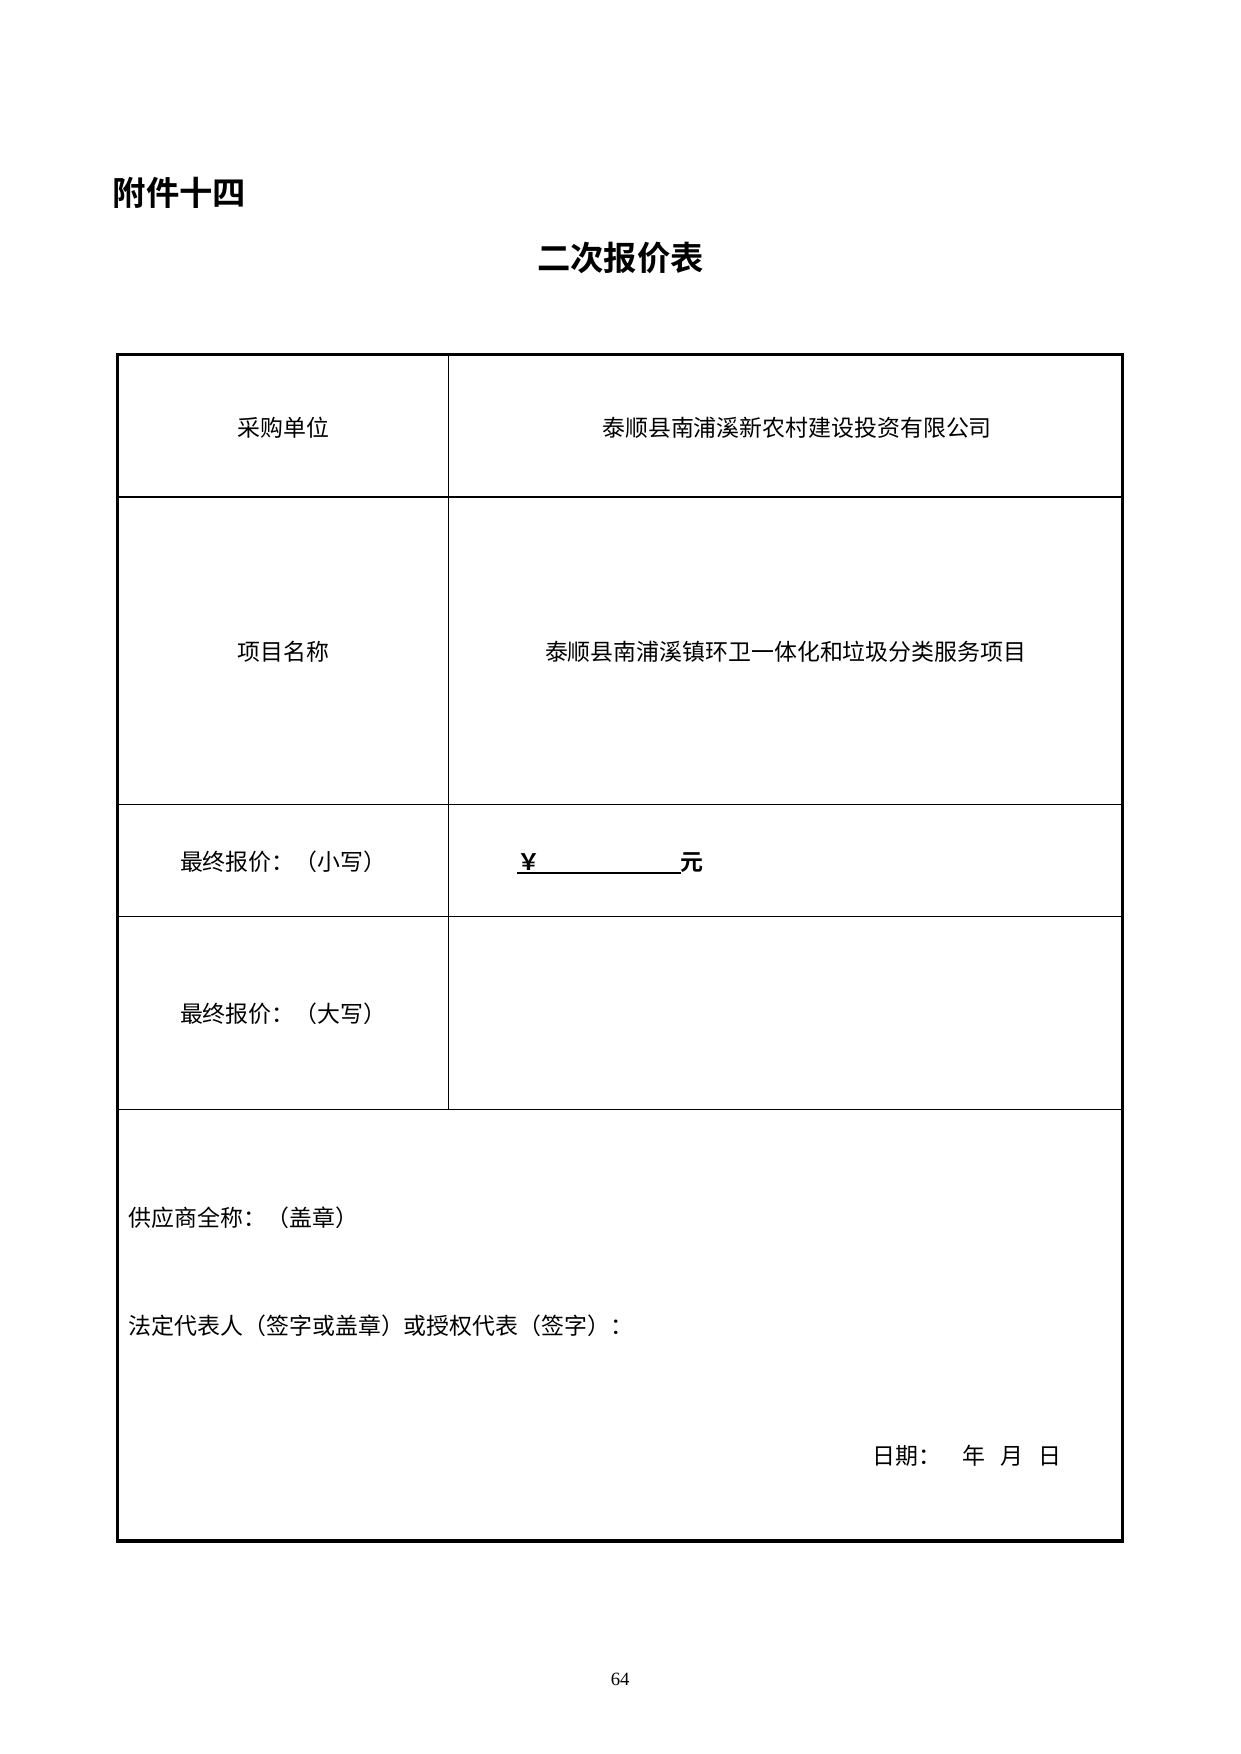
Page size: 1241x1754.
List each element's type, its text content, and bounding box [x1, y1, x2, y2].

text 二次报价表 [112, 223, 1128, 288]
table_cell [449, 917, 1121, 1109]
table_cell 最终报价：（大写） [119, 917, 448, 1109]
table_cell 泰顺县南浦溪镇环卫一体化和垃圾分类服务项目 [449, 498, 1121, 804]
table_cell 供应商全称：（盖章） 法定代表人（签字或盖章）或授权代表（签字）： 日期： 年 月 日 [119, 1110, 1121, 1539]
table_cell ￥ 元 [449, 805, 1121, 916]
table_cell 最终报价：（小写） [119, 805, 448, 916]
table_cell 项目名称 [119, 498, 448, 804]
table_header 采购单位 [119, 356, 448, 496]
text 附件十四 [112, 158, 1128, 223]
table_header 泰顺县南浦溪新农村建设投资有限公司 [449, 356, 1121, 496]
